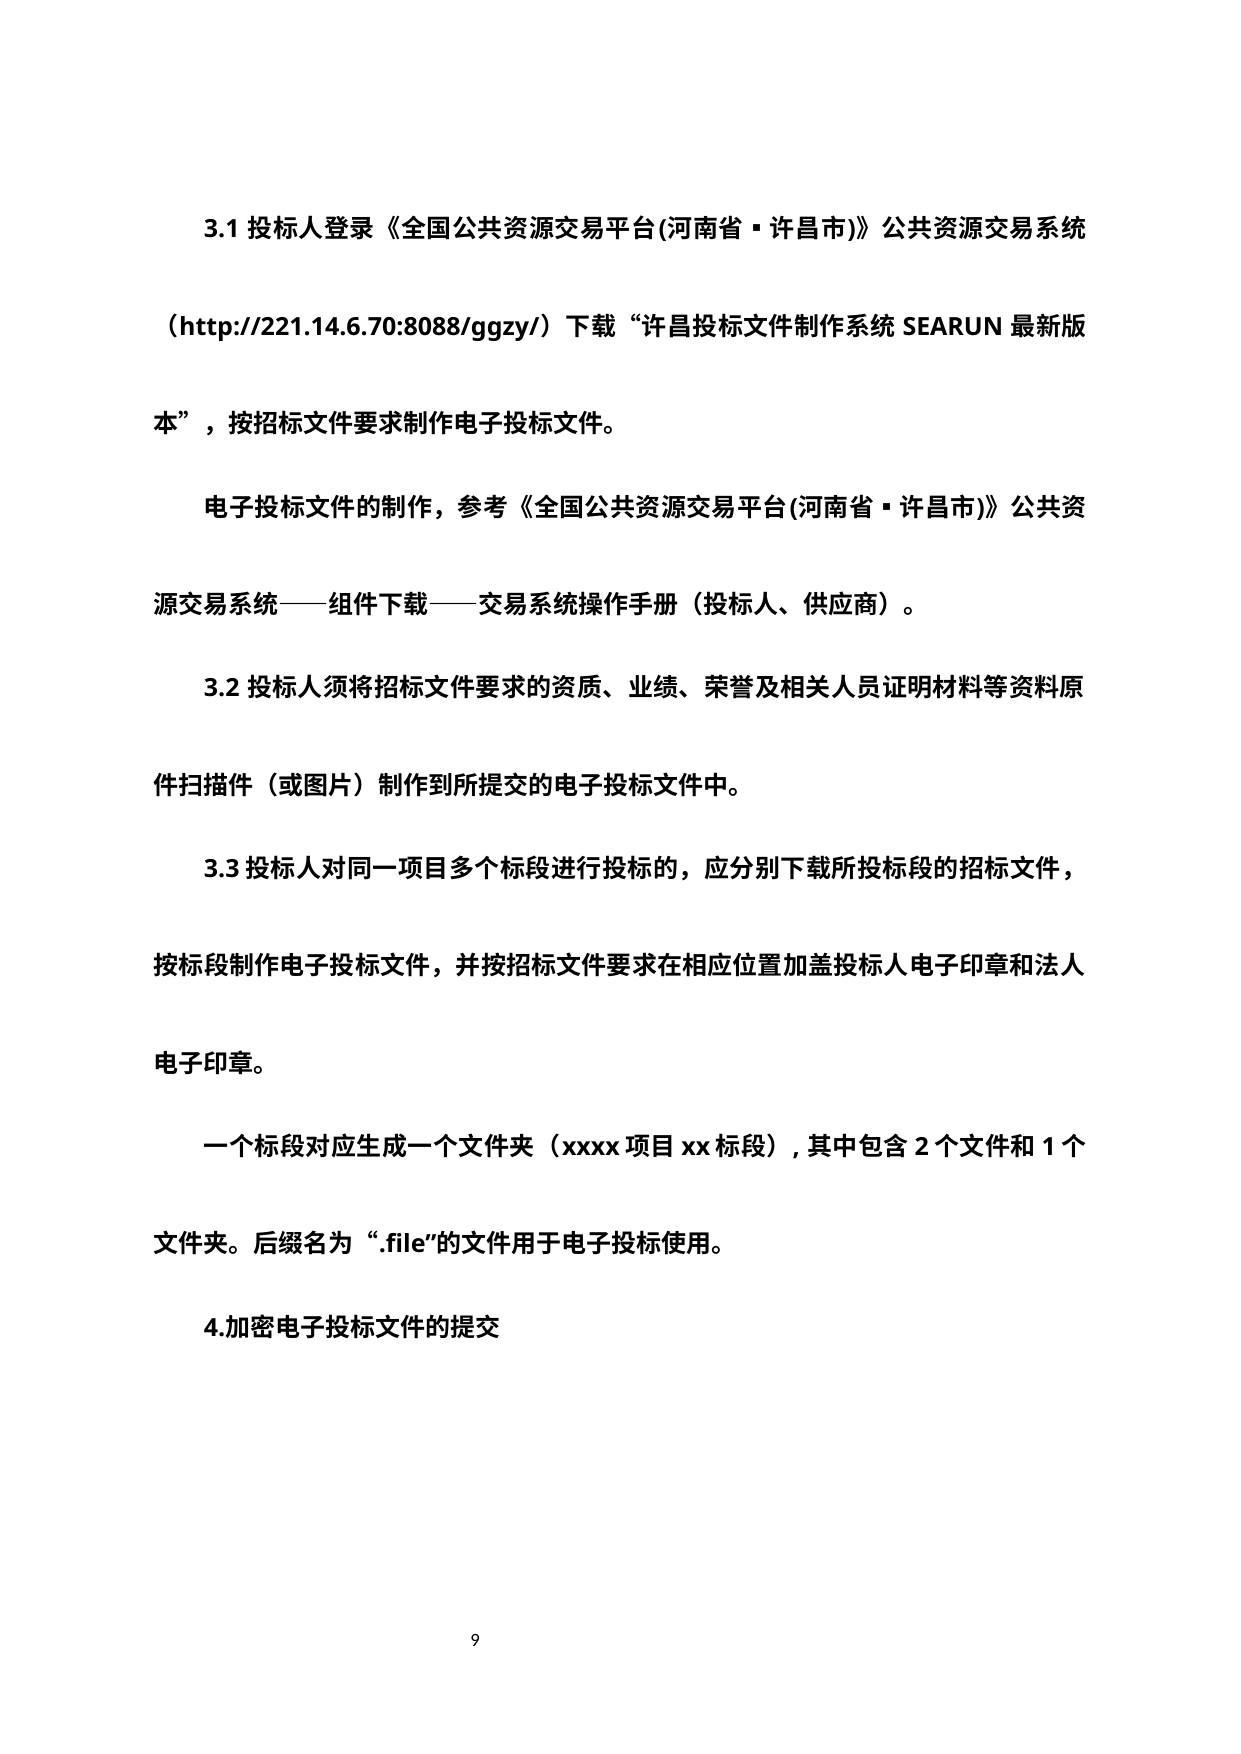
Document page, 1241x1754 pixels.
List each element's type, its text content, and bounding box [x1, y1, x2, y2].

text 电子投标文件的制作，参考《全国公共资源交易平台(河南省▪许昌市)》公共资源交易系统——组件下载——交易系统操作手册（投标人、供应商）。 [153, 473, 1087, 635]
text 3.1 投标人登录《全国公共资源交易平台(河南省▪许昌市)》公共资源交易系统（http://221.14.6.70:8088/ggzy/）下载“许昌投标文件制作系统SEARUN 最新版本”，按招标文件要求制作电子投标文件。 [153, 194, 1087, 454]
text 3.2 投标人须将招标文件要求的资质、业绩、荣誉及相关人员证明材料等资料原件扫描件（或图片）制作到所提交的电子投标文件中。 [153, 653, 1087, 816]
text 3.3投标人对同一项目多个标段进行投标的，应分别下载所投标段的招标文件，按标段制作电子投标文件，并按招标文件要求在相应位置加盖投标人电子印章和法人电子印章。 [153, 834, 1087, 1094]
text 4.加密电子投标文件的提交 [153, 1293, 1087, 1358]
text 一个标段对应生成一个文件夹（xxxx项目xx标段）, 其中包含2个文件和1个文件夹。后缀名为“.file”的文件用于电子投标使用。 [153, 1112, 1087, 1274]
